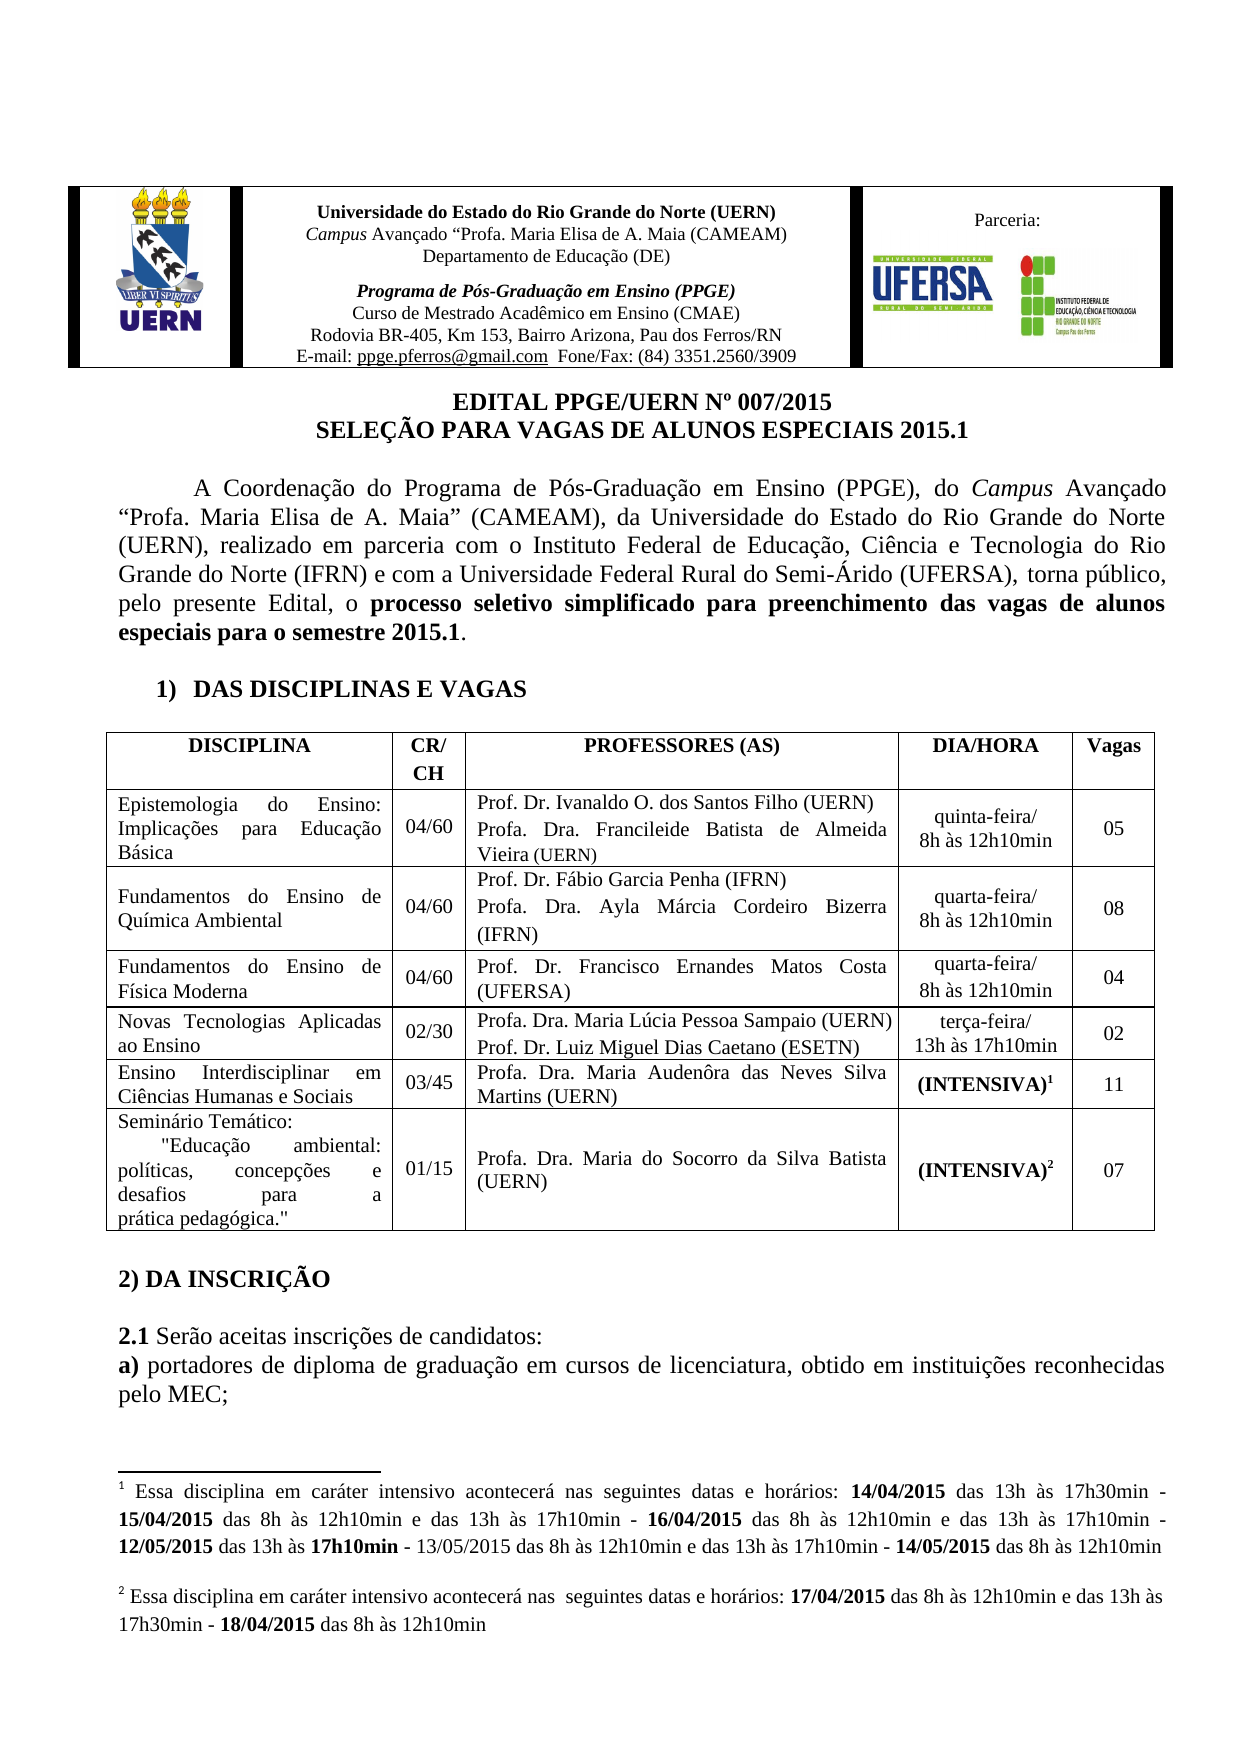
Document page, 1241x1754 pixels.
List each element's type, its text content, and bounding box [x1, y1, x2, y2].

text 2) DA INSCRIÇÃO [118, 1264, 1167, 1292]
text 2.1 Serão aceitas inscrições de candidatos: [118, 1321, 1167, 1350]
table_cell quinta-feira/ 8h às 12h10min [899, 790, 1072, 866]
table_cell Prof. Dr. Ivanaldo O. dos Santos Filho (UERN) Profa. Dra. Francileide Batista de Almeida Vieira (UERN) [466, 790, 898, 866]
text EDITAL PPGE/UERN Nº 007/2015 [118, 387, 1167, 416]
table_header Vagas [1073, 733, 1154, 789]
table_cell Prof. Dr. Francisco Ernandes Matos Costa (UFERSA) [466, 951, 898, 1006]
table_cell Seminário Temático: "Educação ambiental: políticas, concepções e desafios para a prática pedagógica." [107, 1109, 392, 1230]
list DAS DISCIPLINAS E VAGAS [156, 674, 1167, 703]
table_cell 04/60 [393, 790, 465, 866]
table_cell 02 [1073, 1008, 1154, 1059]
table_header Universidade do Estado do Rio Grande do Norte (UERN) Campus Avançado “Profa. Maria Elisa de A. Maia (CAMEAM) Departamento de Educação (DE) Programa de Pós-Graduação em Ensino (PPGE) Curso de Mestrado Acadêmico em Ensino (CMAE) Rodovia BR-405, Km 153, Bairro Arizona, Pau dos Ferros/RN E-mail: ppge.pferros@gmail.com Fone/Fax: (84) 3351.2560/3909 [243, 187, 850, 367]
table_cell 02/30 [393, 1008, 465, 1059]
table_cell (INTENSIVA) [899, 1109, 1072, 1230]
table_cell 11 [1073, 1060, 1154, 1108]
text a) portadores de diploma de graduação em cursos de licenciatura, obtido em instituições reconhecidas pelo MEC; [118, 1350, 1167, 1407]
table_header [80, 187, 230, 367]
table_cell Profa. Dra. Maria do Socorro da Silva Batista (UERN) [466, 1109, 898, 1230]
table_cell Novas Tecnologias Aplicadas ao Ensino [107, 1008, 392, 1059]
table_cell 04/60 [393, 951, 465, 1006]
table_cell 01/15 [393, 1109, 465, 1230]
table_cell quarta-feira/ 8h às 12h10min [899, 867, 1072, 950]
table_cell (INTENSIVA) [899, 1060, 1072, 1108]
table_cell 04/60 [393, 867, 465, 950]
table_cell 04 [1073, 951, 1154, 1006]
text SELEÇÃO PARA VAGAS DE ALUNOS ESPECIAIS 2015.1 [118, 416, 1167, 444]
table_cell quarta-feira/ 8h às 12h10min [899, 951, 1072, 1006]
picture [1017, 248, 1138, 343]
text A Coordenação do Programa de Pós-Graduação em Ensino (PPGE), do Campus Avançado “Profa. Maria Elisa de A. Maia” (CAMEAM), da Universidade do Estado do Rio Grande do Norte (UERN), realizado em parceria com o Instituto Federal de Educação, Ciência e Tecnologia do Rio Grande do Norte (IFRN) e com a Universidade Federal Rural do Semi-Árido (UFERSA), torna público, pelo presente Edital, o processo seletivo simplificado para preenchimento das vagas de alunos especiais para o semestre 2015.1. [118, 473, 1167, 646]
table_header CR/ CH [393, 733, 465, 789]
table_cell Fundamentos do Ensino de Física Moderna [107, 951, 392, 1006]
table_cell 03/45 [393, 1060, 465, 1108]
table_header DISCIPLINA [107, 733, 392, 789]
table_cell Prof. Dr. Fábio Garcia Penha (IFRN) Profa. Dra. Ayla Márcia Cordeiro Bizerra (IFRN) [466, 867, 898, 950]
table_cell 05 [1073, 790, 1154, 866]
table_cell Profa. Dra. Maria Audenôra das Neves Silva Martins (UERN) [466, 1060, 898, 1108]
table_cell Epistemologia do Ensino: Implicações para Educação Básica [107, 790, 392, 866]
table_cell Profa. Dra. Maria Lúcia Pessoa Sampaio (UERN) Prof. Dr. Luiz Miguel Dias Caetano (ESETN) [466, 1008, 898, 1059]
table_cell Ensino Interdisciplinar em Ciências Humanas e Sociais [107, 1060, 392, 1108]
table_header PROFESSORES (AS) [466, 733, 898, 789]
table_header DIA/HORA [899, 733, 1072, 789]
picture [116, 187, 204, 331]
table_cell 08 [1073, 867, 1154, 950]
picture [872, 230, 995, 343]
table_cell Fundamentos do Ensino de Química Ambiental [107, 867, 392, 950]
table_header Parceria: [863, 187, 1160, 367]
table_cell terça-feira/ 13h às 17h10min [899, 1008, 1072, 1059]
table_cell 07 [1073, 1109, 1154, 1230]
